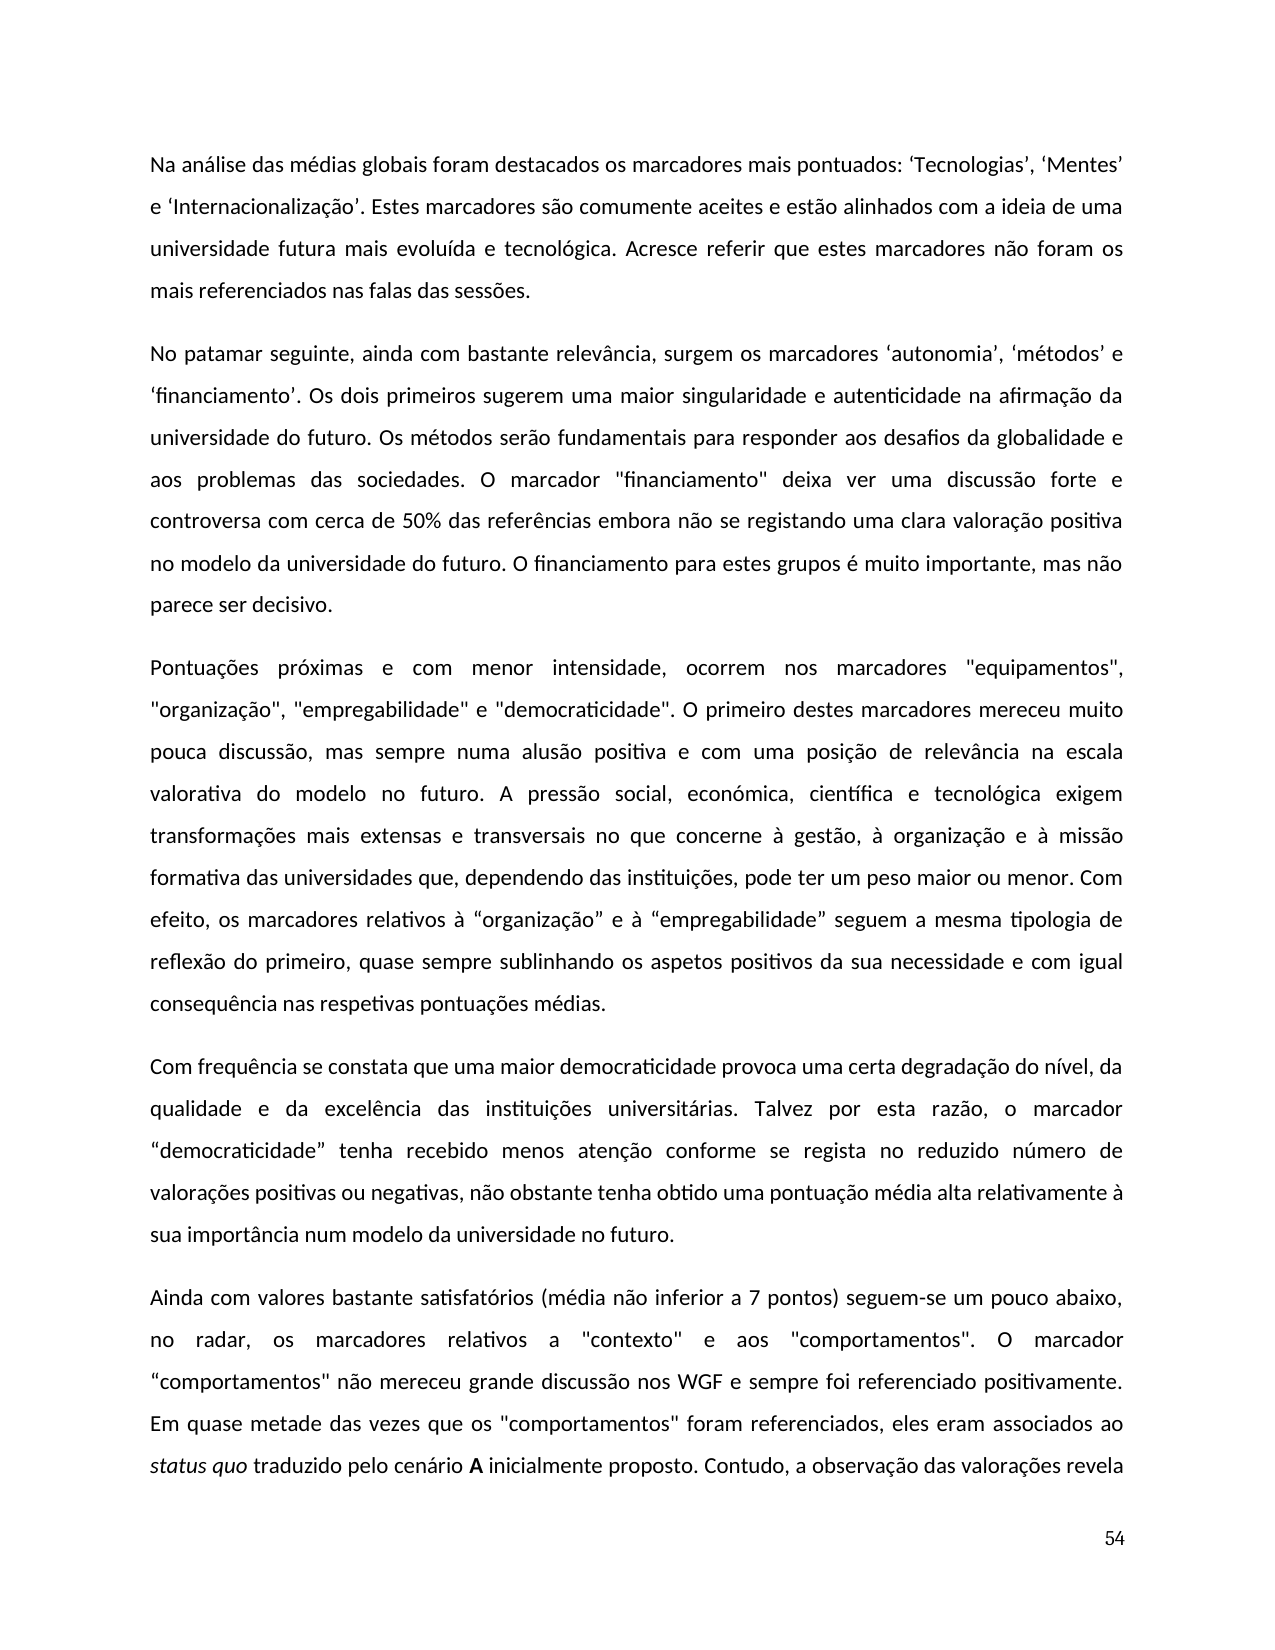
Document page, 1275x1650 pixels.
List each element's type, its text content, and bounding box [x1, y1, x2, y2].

text Na análise das médias globais foram destacados os marcadores mais pontuados: ‘Tecnologias’, ‘Mentes’ e ‘Internacionalização’. Estes marcadores são comumente aceites e estão alinhados com a ideia de uma universidade futura mais evoluída e tecnológica. Acresce referir que estes marcadores não foram os mais referenciados nas falas das sessões. [150, 150, 1125, 304]
text Com frequência se constata que uma maior democraticidade provoca uma certa degradação do nível, da qualidade e da excelência das instituições universitárias. Talvez por esta razão, o marcador “democraticidade” tenha recebido menos atenção conforme se regista no reduzido número de valorações positivas ou negativas, não obstante tenha obtido uma pontuação média alta relativamente à sua importância num modelo da universidade no futuro. [150, 1052, 1125, 1248]
text No patamar seguinte, ainda com bastante relevância, surgem os marcadores ‘autonomia’, ‘métodos’ e ‘financiamento’. Os dois primeiros sugerem uma maior singularidade e autenticidade na afirmação da universidade do futuro. Os métodos serão fundamentais para responder aos desafios da globalidade e aos problemas das sociedades. O marcador "financiamento" deixa ver uma discussão forte e controversa com cerca de 50% das referências embora não se registando uma clara valoração positiva no modelo da universidade do futuro. O financiamento para estes grupos é muito importante, mas não parece ser decisivo. [150, 339, 1125, 619]
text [150, 1283, 1125, 1479]
text Pontuações próximas e com menor intensidade, ocorrem nos marcadores "equipamentos", "organização", "empregabilidade" e "democraticidade". O primeiro destes marcadores mereceu muito pouca discussão, mas sempre numa alusão positiva e com uma posição de relevância na escala valorativa do modelo no futuro. A pressão social, económica, científica e tecnológica exigem transformações mais extensas e transversais no que concerne à gestão, à organização e à missão formativa das universidades que, dependendo das instituições, pode ter um peso maior ou menor. Com efeito, os marcadores relativos à “organização” e à “empregabilidade” seguem a mesma tipologia de reflexão do primeiro, quase sempre sublinhando os aspetos positivos da sua necessidade e com igual consequência nas respetivas pontuações médias. [150, 653, 1125, 1017]
